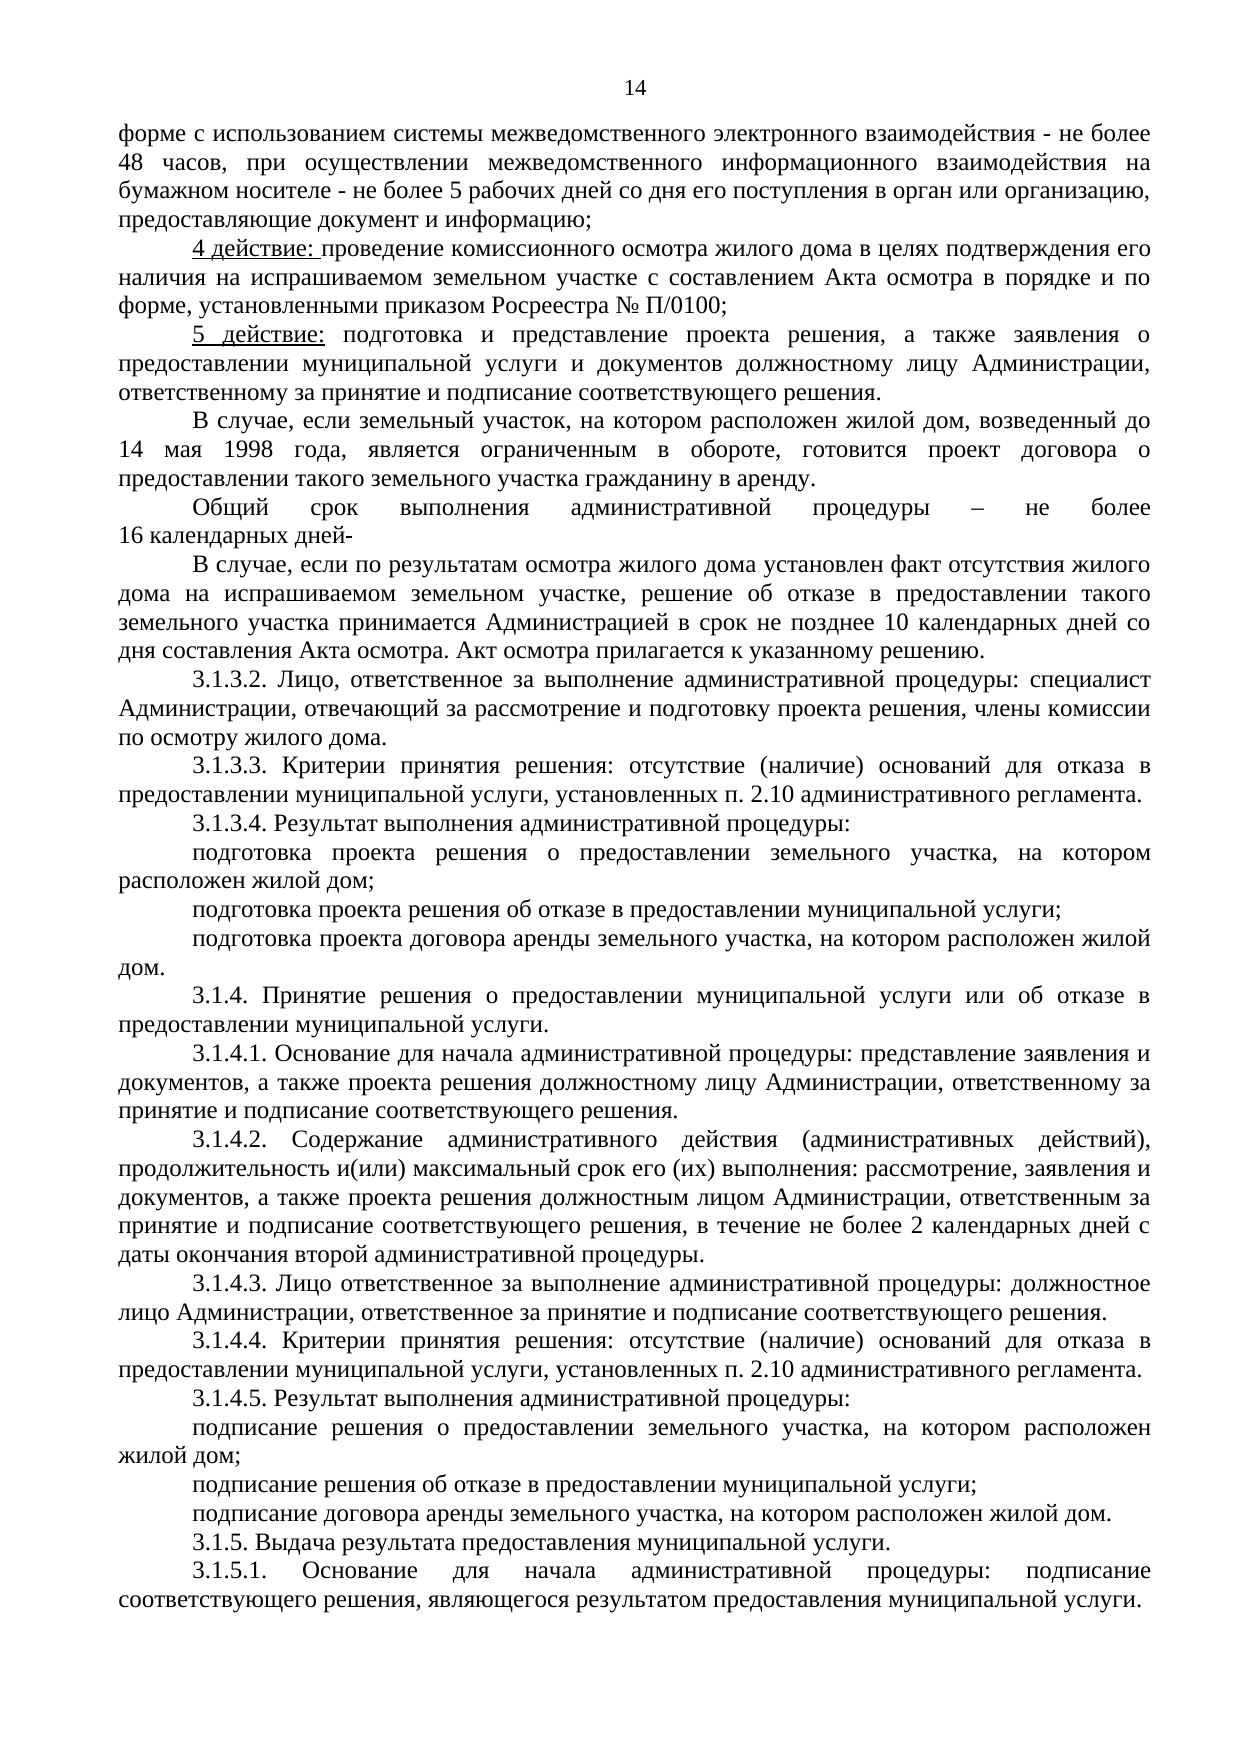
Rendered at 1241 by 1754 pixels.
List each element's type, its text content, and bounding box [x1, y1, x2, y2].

text 5 действие: подготовка и представление проекта решения, а также заявления о предоставлении муниципальной услуги и документов должностному лицу Администрации, ответственному за принятие и подписание соответствующего решения. [118, 319, 1152, 406]
text В случае, если земельный участок, на котором расположен жилой дом, возведенный до 14 мая 1998 года, является ограниченным в обороте, готовится проект договора о предоставлении такого земельного участка гражданину в аренду. [118, 406, 1152, 492]
text 3.1.3.3. Критерии принятия решения: отсутствие (наличие) оснований для отказа в предоставлении муниципальной услуги, установленных п. 2.10 административного регламента. [118, 751, 1152, 808]
text В случае, если по результатам осмотра жилого дома установлен факт отсутствия жилого дома на испрашиваемом земельном участке, решение об отказе в предоставлении такого земельного участка принимается Администрацией в срок не позднее 10 календарных дней со дня составления Акта осмотра. Акт осмотра прилагается к указанному решению. [118, 549, 1152, 664]
text подписание договора аренды земельного участка, на котором расположен жилой дом. [118, 1498, 1152, 1527]
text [118, 118, 1152, 233]
text 3.1.4.1. Основание для начала административной процедуры: представление заявления и документов, а также проекта решения должностному лицу Администрации, ответственному за принятие и подписание соответствующего решения. [118, 1038, 1152, 1124]
text 3.1.4. Принятие решения о предоставлении муниципальной услуги или об отказе в предоставлении муниципальной услуги. [118, 981, 1152, 1038]
text 3.1.4.3. Лицо ответственное за выполнение административной процедуры: должностное лицо Администрации, ответственное за принятие и подписание соответствующего решения. [118, 1268, 1152, 1326]
text подготовка проекта решения об отказе в предоставлении муниципальной услуги; [118, 894, 1152, 923]
text 3.1.4.2. Содержание административного действия (административных действий), продолжительность и(или) максимальный срок его (их) выполнения: рассмотрение, заявления и документов, а также проекта решения должностным лицом Администрации, ответственным за принятие и подписание соответствующего решения, в течение не более 2 календарных дней с даты окончания второй административной процедуры. [118, 1124, 1152, 1268]
text 3.1.4.4. Критерии принятия решения: отсутствие (наличие) оснований для отказа в предоставлении муниципальной услуги, установленных п. 2.10 административного регламента. [118, 1326, 1152, 1383]
text подготовка проекта решения о предоставлении земельного участка, на котором расположен жилой дом; [118, 837, 1152, 894]
text 3.1.5. Выдача результата предоставления муниципальной услуги. [118, 1527, 1152, 1556]
text 3.1.3.4. Результат выполнения административной процедуры: [118, 808, 1152, 837]
text Общий срок выполнения административной процедуры – не более 16 календарных дней [118, 492, 1152, 549]
text 3.1.3.2. Лицо, ответственное за выполнение административной процедуры: специалист Администрации, отвечающий за рассмотрение и подготовку проекта решения, члены комиссии по осмотру жилого дома. [118, 664, 1152, 751]
text 3.1.4.5. Результат выполнения административной процедуры: [118, 1383, 1152, 1412]
text подписание решения об отказе в предоставлении муниципальной услуги; [118, 1469, 1152, 1498]
text подготовка проекта договора аренды земельного участка, на котором расположен жилой дом. [118, 923, 1152, 981]
text 4 действие: проведение комиссионного осмотра жилого дома в целях подтверждения его наличия на испрашиваемом земельном участке с составлением Акта осмотра в порядке и по форме, установленными приказом Росреестра № П/0100; [118, 233, 1152, 319]
text подписание решения о предоставлении земельного участка, на котором расположен жилой дом; [118, 1412, 1152, 1469]
text 3.1.5.1. Основание для начала административной процедуры: подписание соответствующего решения, являющегося результатом предоставления муниципальной услуги. [118, 1556, 1152, 1613]
